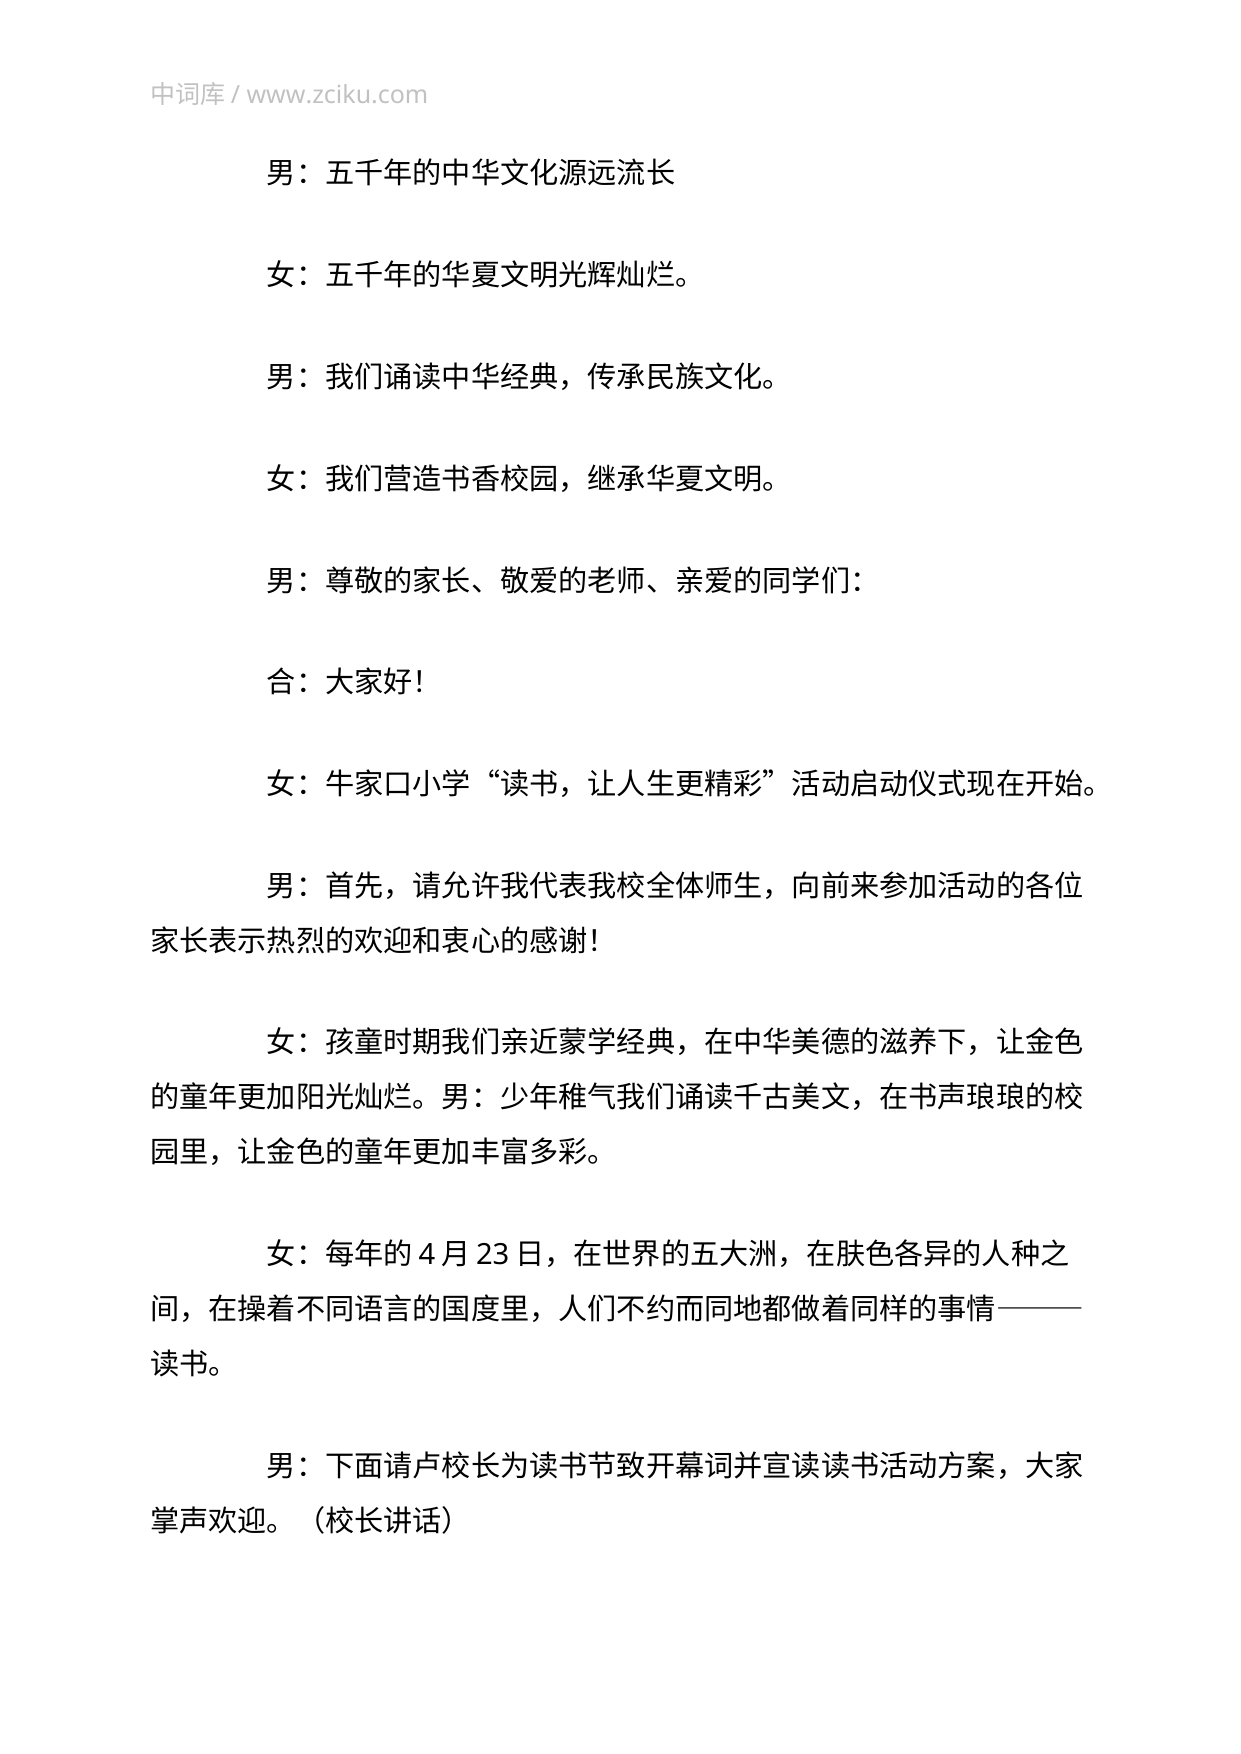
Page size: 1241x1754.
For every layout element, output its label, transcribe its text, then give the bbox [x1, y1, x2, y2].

text 男：下面请卢校长为读书节致开幕词并宣读读书活动方案，大家掌声欢迎。（校长讲话） [150, 1442, 1090, 1539]
text 男：尊敬的家长、敬爱的老师、亲爱的同学们： [150, 557, 1090, 599]
text 女：牛家口小学“读书，让人生更精彩”活动启动仪式现在开始。 [150, 761, 1090, 803]
text 男：我们诵读中华经典，传承民族文化。 [150, 353, 1090, 396]
text 女：我们营造书香校园，继承华夏文明。 [150, 455, 1090, 498]
text 女：孩童时期我们亲近蒙学经典，在中华美德的滋养下，让金色的童年更加阳光灿烂。男：少年稚气我们诵读千古美文，在书声琅琅的校园里，让金色的童年更加丰富多彩。 [150, 1019, 1090, 1171]
text 女：五千年的华夏文明光辉灿烂。 [150, 252, 1090, 294]
text 女：每年的4月23日，在世界的五大洲，在肤色各异的人种之间，在操着不同语言的国度里，人们不约而同地都做着同样的事情———读书。 [150, 1231, 1090, 1383]
text 男：首先，请允许我代表我校全体师生，向前来参加活动的各位家长表示热烈的欢迎和衷心的感谢！ [150, 862, 1090, 959]
text 男：五千年的中华文化源远流长 [150, 150, 1090, 192]
text 合：大家好！ [150, 659, 1090, 701]
